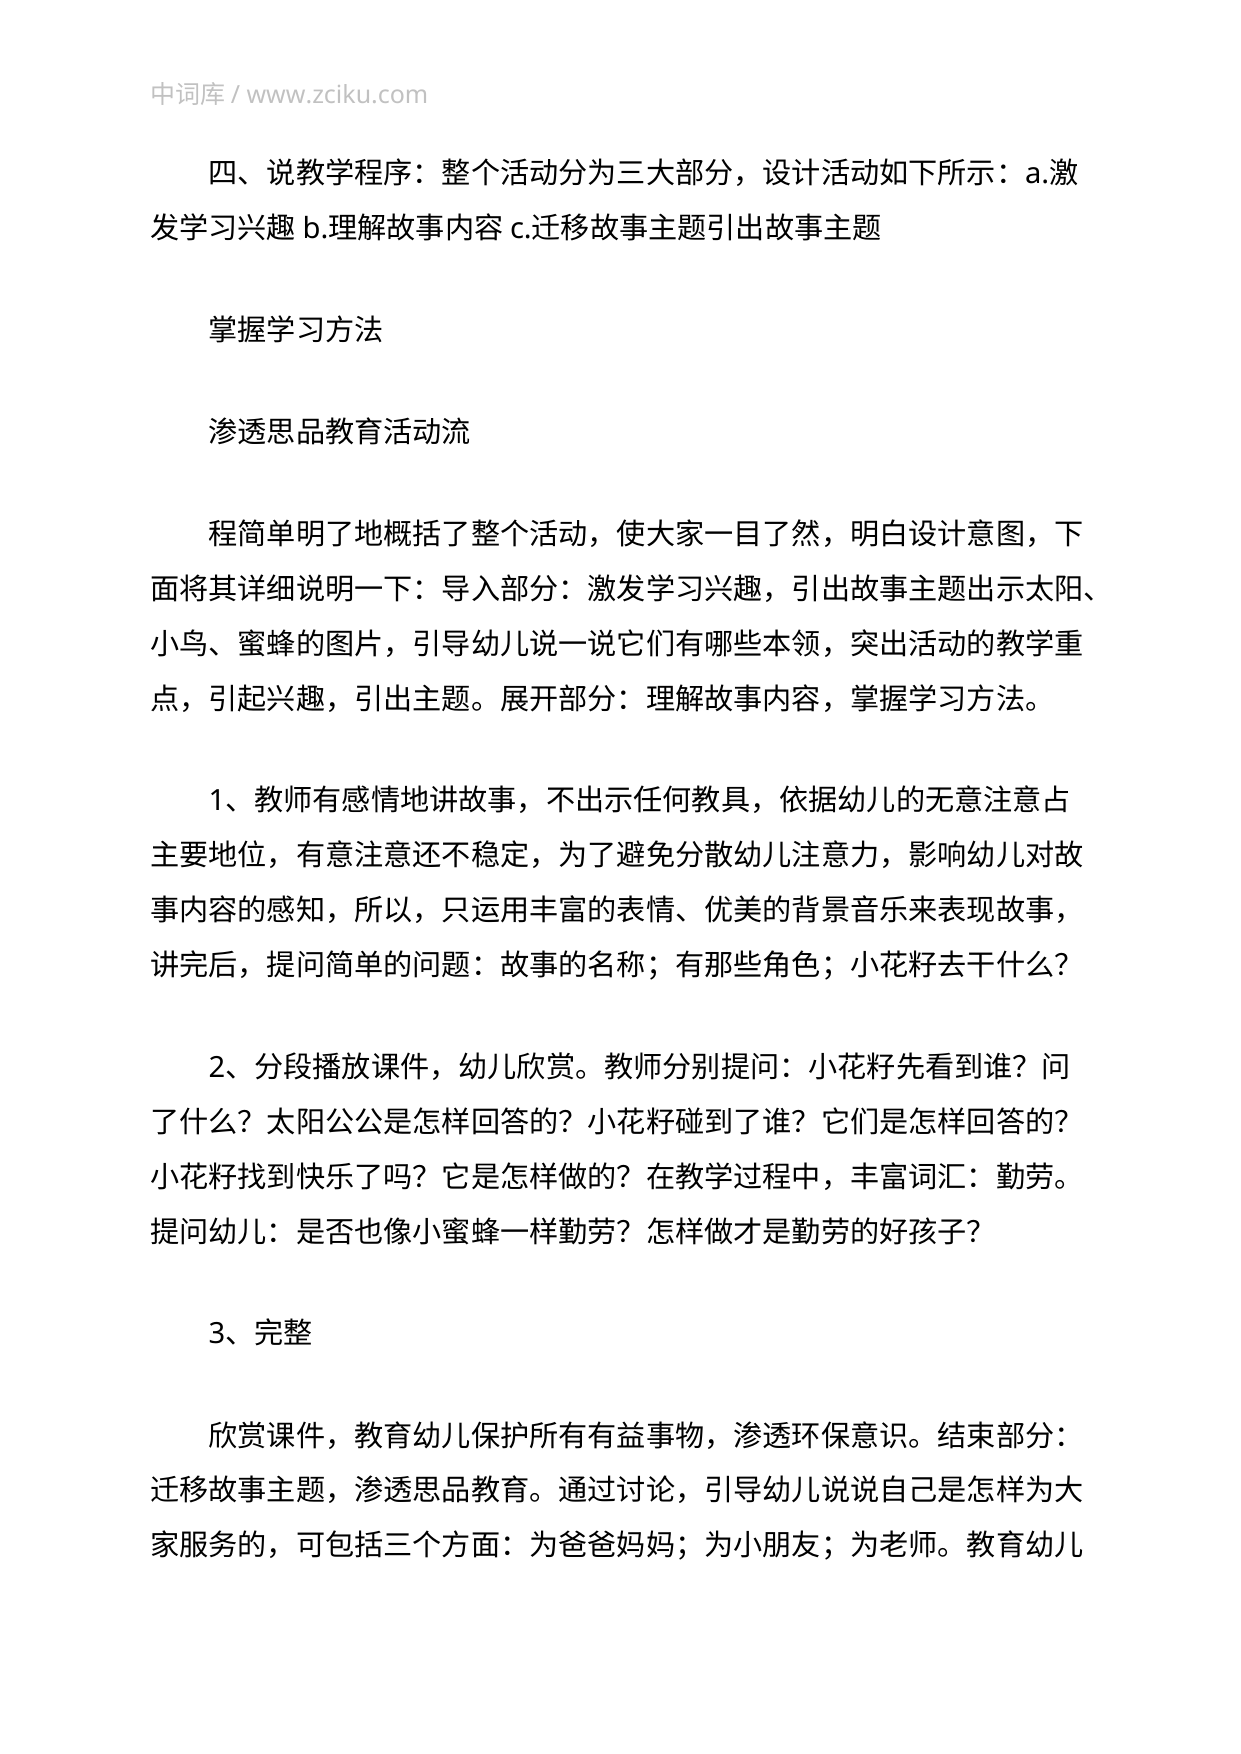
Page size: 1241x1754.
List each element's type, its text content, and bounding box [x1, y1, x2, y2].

text 四、说教学程序：整个活动分为三大部分，设计活动如下所示：a.激发学习兴趣 b.理解故事内容 c.迁移故事主题引出故事主题 [150, 150, 1090, 247]
text 渗透思品教育活动流 [150, 409, 1090, 451]
text 1、教师有感情地讲故事，不出示任何教具，依据幼儿的无意注意占主要地位，有意注意还不稳定，为了避免分散幼儿注意力，影响幼儿对故事内容的感知，所以，只运用丰富的表情、优美的背景音乐来表现故事，讲完后，提问简单的问题：故事的名称；有那些角色；小花籽去干什么？ [150, 777, 1090, 984]
text 程简单明了地概括了整个活动，使大家一目了然，明白设计意图，下面将其详细说明一下：导入部分：激发学习兴趣，引出故事主题出示太阳、小鸟、蜜蜂的图片，引导幼儿说一说它们有哪些本领，突出活动的教学重点，引起兴趣，引出主题。展开部分：理解故事内容，掌握学习方法。 [150, 511, 1090, 717]
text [150, 1412, 1090, 1564]
text 掌握学习方法 [150, 307, 1090, 349]
text 2、分段播放课件，幼儿欣赏。教师分别提问：小花籽先看到谁？问了什么？太阳公公是怎样回答的？小花籽碰到了谁？它们是怎样回答的？小花籽找到快乐了吗？它是怎样做的？在教学过程中，丰富词汇：勤劳。提问幼儿：是否也像小蜜蜂一样勤劳？怎样做才是勤劳的好孩子？ [150, 1043, 1090, 1251]
text 3、完整 [150, 1310, 1090, 1352]
